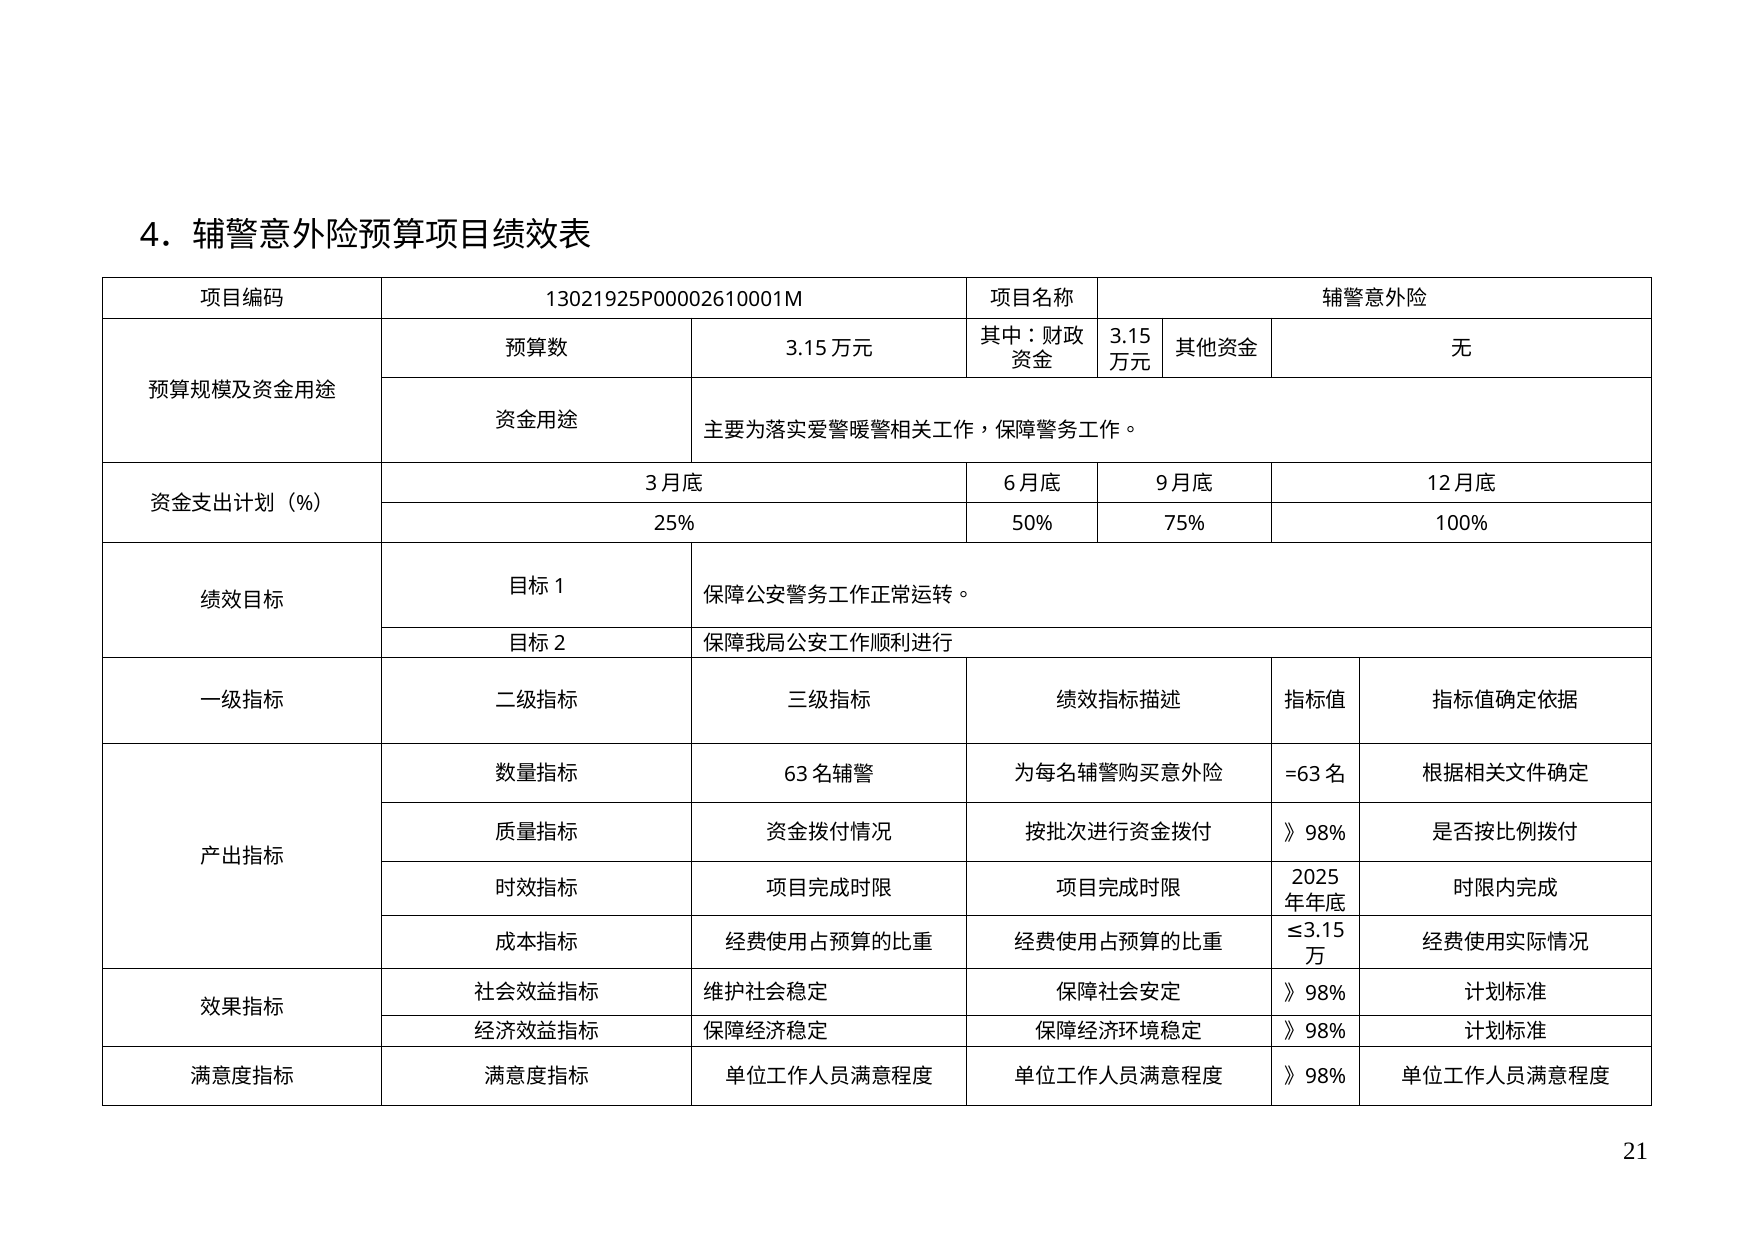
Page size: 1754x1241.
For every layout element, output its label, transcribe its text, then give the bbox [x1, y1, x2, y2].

table_cell 3.15万元 [692, 319, 966, 377]
table_cell 项目完成时限 [967, 862, 1271, 914]
table_cell 数量指标 [382, 744, 691, 802]
table_cell 满意度指标 [382, 1047, 691, 1104]
table_cell 目标1 [382, 543, 691, 627]
table_cell 资金用途 [382, 378, 691, 462]
table_cell 资金支出计划（%） [103, 463, 381, 542]
table_cell 一级指标 [103, 658, 381, 743]
table_cell 保障公安警务工作正常运转。 [692, 543, 1651, 627]
table_cell 资金拨付情况 [692, 803, 966, 861]
table_cell 时限内完成 [1360, 862, 1651, 914]
table_cell ≤3.15万 [1272, 916, 1359, 968]
table_header 辅警意外险 [1098, 278, 1651, 318]
table_cell 75% [1098, 503, 1271, 542]
table_cell 25% [382, 503, 966, 542]
table_cell 项目完成时限 [692, 862, 966, 914]
table_cell 6月底 [967, 463, 1097, 502]
table_cell 经费使用实际情况 [1360, 916, 1651, 968]
table_cell 单位工作人员满意程度 [1360, 1047, 1651, 1104]
table_header 项目编码 [103, 278, 381, 318]
table_cell 保障社会安定 [967, 969, 1271, 1015]
text 4．辅警意外险预算项目绩效表 [106, 208, 1648, 256]
table_cell 经费使用占预算的比重 [692, 916, 966, 968]
table_cell 二级指标 [382, 658, 691, 743]
table_cell =63名 [1272, 744, 1359, 802]
table_cell 其中：财政资金 [967, 319, 1097, 377]
table_cell 时效指标 [382, 862, 691, 914]
table_cell 100% [1272, 503, 1651, 542]
table_cell 三级指标 [692, 658, 966, 743]
table_cell 满意度指标 [103, 1047, 381, 1104]
table_cell 为每名辅警购买意外险 [967, 744, 1271, 802]
table_cell 3.15万元 [1098, 319, 1162, 377]
table_cell 预算规模及资金用途 [103, 319, 381, 462]
table_cell 63名辅警 [692, 744, 966, 802]
table_cell 》98% [1272, 1016, 1359, 1046]
table_cell 预算数 [382, 319, 691, 377]
table_cell 质量指标 [382, 803, 691, 861]
table_cell 3月底 [382, 463, 966, 502]
table_cell 单位工作人员满意程度 [692, 1047, 966, 1104]
table_cell 9月底 [1098, 463, 1271, 502]
table_cell 指标值确定依据 [1360, 658, 1651, 743]
table_cell 保障经济环境稳定 [967, 1016, 1271, 1046]
table_cell 保障经济稳定 [692, 1016, 966, 1046]
table_cell 绩效目标 [103, 543, 381, 657]
table_cell 按批次进行资金拨付 [967, 803, 1271, 861]
table_cell 主要为落实爱警暖警相关工作，保障警务工作。 [692, 378, 1651, 462]
table_cell 12月底 [1272, 463, 1651, 502]
table_cell 指标值 [1272, 658, 1359, 743]
table_cell 目标2 [382, 628, 691, 657]
table_header 项目名称 [967, 278, 1097, 318]
table_cell 无 [1272, 319, 1651, 377]
table_cell 效果指标 [103, 969, 381, 1046]
table_cell 产出指标 [103, 744, 381, 968]
table_cell 其他资金 [1163, 319, 1271, 377]
table_cell 》98% [1272, 969, 1359, 1015]
table_cell 是否按比例拨付 [1360, 803, 1651, 861]
table_cell 保障我局公安工作顺利进行 [692, 628, 1651, 657]
table_cell 经济效益指标 [382, 1016, 691, 1046]
table_cell 成本指标 [382, 916, 691, 968]
table_cell 社会效益指标 [382, 969, 691, 1015]
table_cell 2025年年底 [1272, 862, 1359, 914]
table_cell 单位工作人员满意程度 [967, 1047, 1271, 1104]
table_cell 计划标准 [1360, 969, 1651, 1015]
table_cell 根据相关文件确定 [1360, 744, 1651, 802]
table_cell 绩效指标描述 [967, 658, 1271, 743]
table_cell 》98% [1272, 1047, 1359, 1104]
table_cell 计划标准 [1360, 1016, 1651, 1046]
table_cell 》98% [1272, 803, 1359, 861]
table_cell 维护社会稳定 [692, 969, 966, 1015]
table_header 13021925P00002610001M [382, 278, 966, 318]
table_cell 50% [967, 503, 1097, 542]
table_cell 经费使用占预算的比重 [967, 916, 1271, 968]
